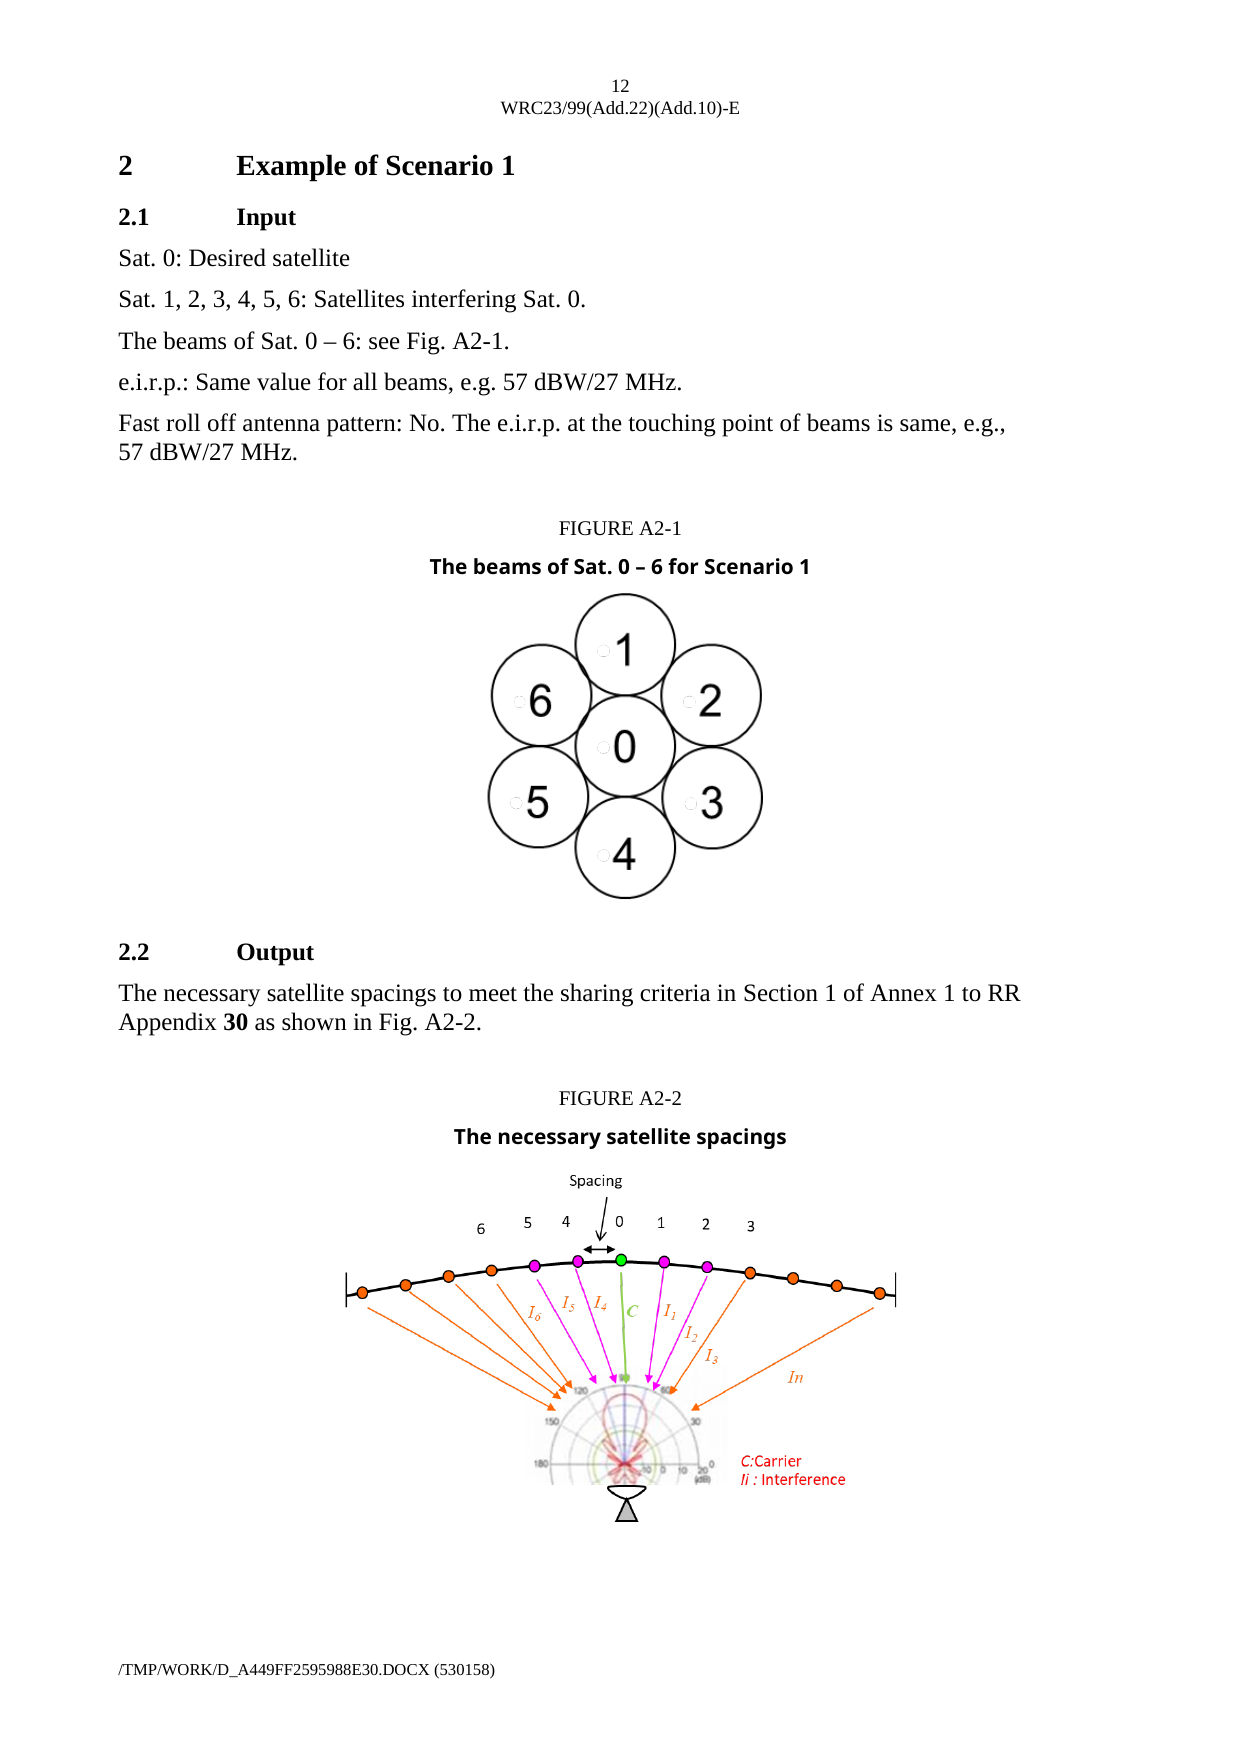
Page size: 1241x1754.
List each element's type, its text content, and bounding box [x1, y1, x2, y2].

text The necessary satellite spacings to meet the sharing criteria in Section 1 of Annex 1 to RR Appendix 30 as shown in Fig. A2-2. [118, 978, 1122, 1036]
subtitle 2.1 Input [118, 202, 1122, 231]
text Fast roll off antenna pattern: No. The e.i.r.p. at the touching point of beams is same, e.g., 57 dBW/27 MHz. [118, 408, 1122, 466]
subtitle 2 Example of Scenario 1 [118, 148, 1122, 181]
text Sat. 0: Desired satellite [118, 243, 1122, 272]
title The beams of Sat. 0 – 6 for Scenario 1 [118, 552, 1122, 581]
picture [335, 1163, 905, 1522]
subtitle 2.2 Output [118, 937, 1122, 966]
text Sat. 1, 2, 3, 4, 5, 6: Satellites interfering Sat. 0. [118, 284, 1122, 313]
text e.i.r.p.: Same value for all beams, e.g. 57 dBW/27 MHz. [118, 367, 1122, 396]
picture [477, 593, 763, 912]
text The beams of Sat. 0 – 6: see Fig. A2-1. [118, 326, 1122, 354]
title The necessary satellite spacings [118, 1122, 1122, 1151]
text Figure A2-1 [118, 516, 1122, 540]
text Figure A2-2 [118, 1086, 1122, 1110]
